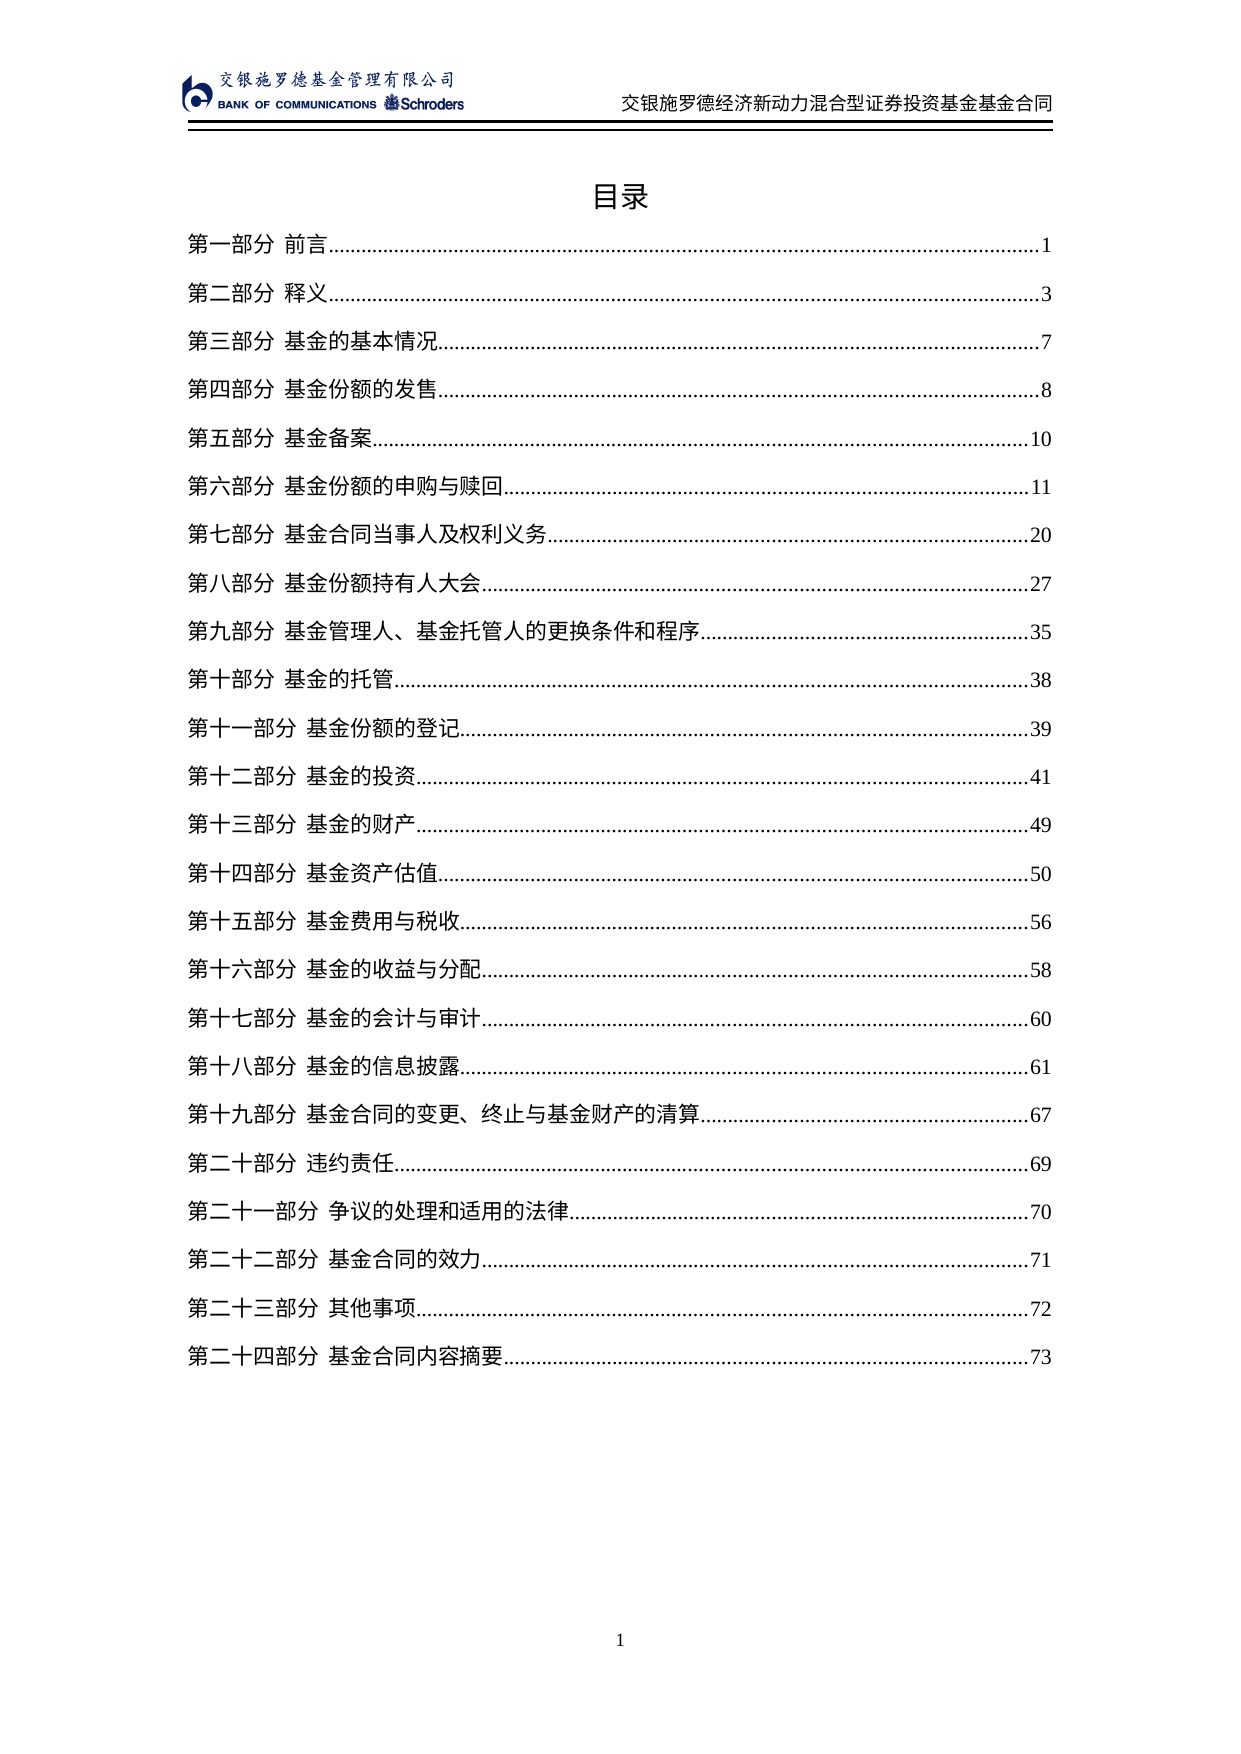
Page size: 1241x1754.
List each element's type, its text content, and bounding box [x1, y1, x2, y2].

text 第二十四部分 基金合同内容摘要 73 [187, 1339, 1053, 1371]
text 第十四部分 基金资产估值 50 [187, 855, 1053, 888]
text 第六部分 基金份额的申购与赎回 11 [187, 469, 1053, 501]
text 第十七部分 基金的会计与审计 60 [187, 1000, 1053, 1033]
text 第十一部分 基金份额的登记 39 [187, 710, 1053, 743]
text 第四部分 基金份额的发售 8 [187, 372, 1053, 404]
text 第七部分 基金合同当事人及权利义务 20 [187, 517, 1053, 549]
picture [182, 71, 464, 112]
text 目录 [187, 162, 1053, 227]
text 第十八部分 基金的信息披露 61 [187, 1049, 1053, 1081]
text 第十三部分 基金的财产 49 [187, 807, 1053, 839]
text 第三部分 基金的基本情况 7 [187, 324, 1053, 356]
text 第十部分 基金的托管 38 [187, 662, 1053, 694]
text 第二十二部分 基金合同的效力 71 [187, 1242, 1053, 1274]
text 第一部分 前言 1 [187, 227, 1053, 259]
text 第二部分 释义 3 [187, 275, 1053, 308]
text 第十六部分 基金的收益与分配 58 [187, 952, 1053, 984]
text 第五部分 基金备案 10 [187, 420, 1053, 453]
text 第二十三部分 其他事项 72 [187, 1290, 1053, 1323]
text 第二十部分 违约责任 69 [187, 1145, 1053, 1178]
text 第二十一部分 争议的处理和适用的法律 70 [187, 1194, 1053, 1226]
text 第十五部分 基金费用与税收 56 [187, 904, 1053, 936]
text 第九部分 基金管理人、基金托管人的更换条件和程序 35 [187, 614, 1053, 646]
text 第八部分 基金份额持有人大会 27 [187, 565, 1053, 598]
text 第十二部分 基金的投资 41 [187, 759, 1053, 791]
text 第十九部分 基金合同的变更、终止与基金财产的清算 67 [187, 1097, 1053, 1129]
